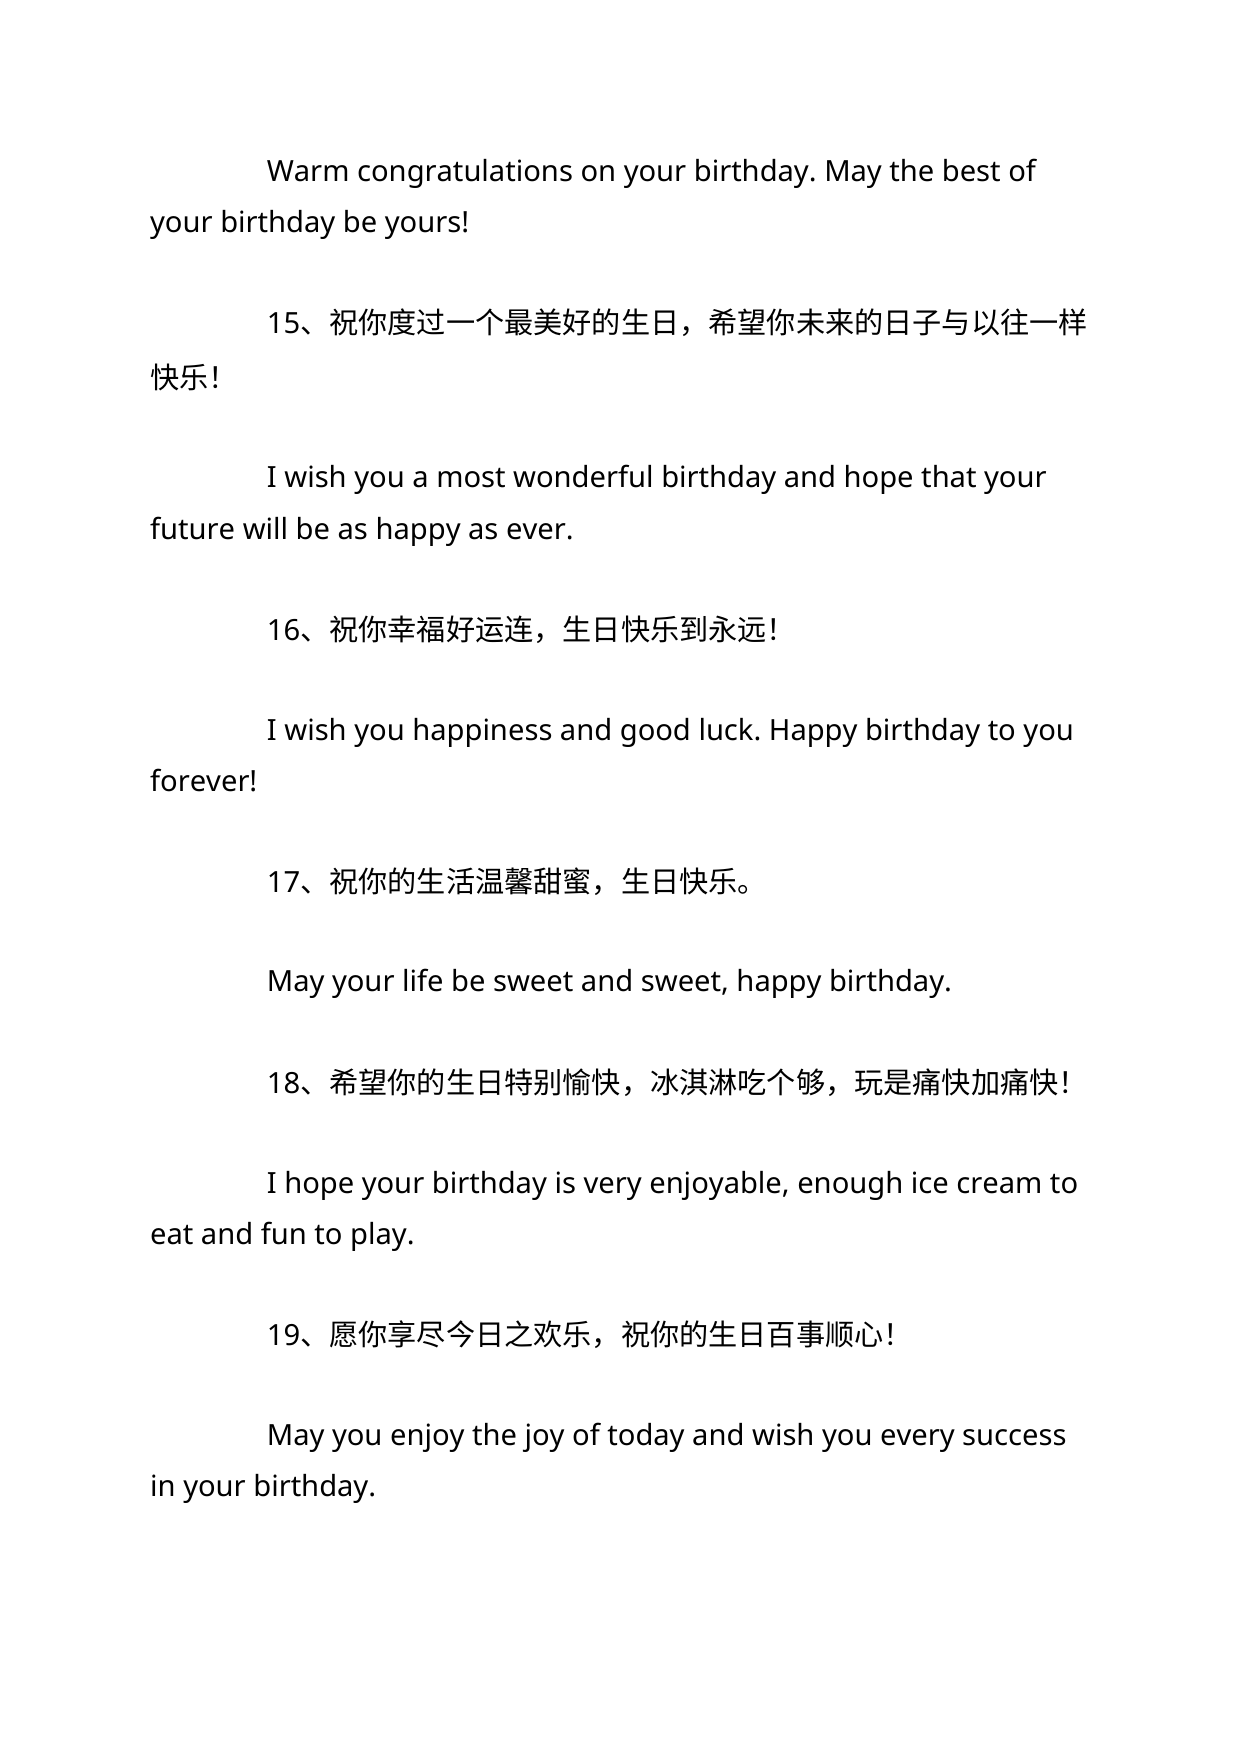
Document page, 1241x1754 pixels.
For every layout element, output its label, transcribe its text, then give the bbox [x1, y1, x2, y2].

text I wish you a most wonderful birthday and hope that your future will be as happy as ever. [150, 457, 1090, 548]
text 18、希望你的生日特别愉快，冰淇淋吃个够，玩是痛快加痛快！ [150, 1060, 1090, 1102]
text May your life be sweet and sweet, happy birthday. [150, 961, 1090, 1000]
text I wish you happiness and good luck. Happy birthday to you forever! [150, 709, 1090, 800]
text Warm congratulations on your birthday. May the best of your birthday be yours! [150, 150, 1090, 241]
text 19、愿你享尽今日之欢乐，祝你的生日百事顺心！ [150, 1312, 1090, 1354]
text 15、祝你度过一个最美好的生日，希望你未来的日子与以往一样快乐！ [150, 300, 1090, 397]
text May you enjoy the joy of today and wish you every success in your birthday. [150, 1414, 1090, 1505]
text I hope your birthday is very enjoyable, enough ice cream to eat and fun to play. [150, 1162, 1090, 1253]
text 16、祝你幸福好运连，生日快乐到永远！ [150, 607, 1090, 649]
text 17、祝你的生活温馨甜蜜，生日快乐。 [150, 859, 1090, 901]
